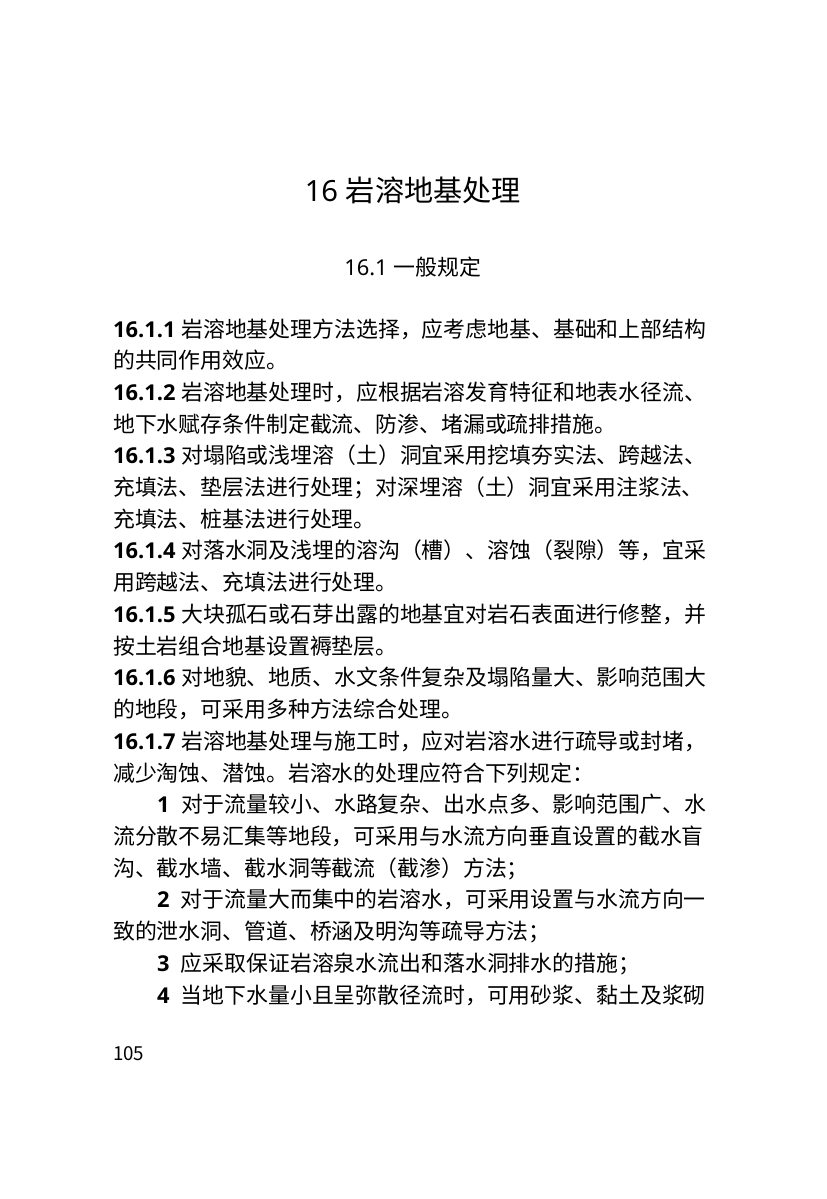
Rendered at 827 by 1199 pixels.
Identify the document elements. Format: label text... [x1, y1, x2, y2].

text 1 对于流量较小、水路复杂、出水点多、影响范围广、水流分散不易汇集等地段，可采用与水流方向垂直设置的截水盲沟、截水墙、截水洞等截流（截渗）方法； [113, 787, 712, 882]
text 2 对于流量大而集中的岩溶水，可采用设置与水流方向一致的泄水洞、管道、桥涵及明沟等疏导方法； [113, 882, 712, 946]
subtitle 16 岩溶地基处理 [113, 167, 712, 210]
text 16.1.3 对塌陷或浅埋溶（土）洞宜采用挖填夯实法、跨越法、充填法、垫层法进行处理；对深埋溶（土）洞宜采用注浆法、充填法、桩基法进行处理。 [113, 438, 712, 533]
text 16.1.7 岩溶地基处理与施工时，应对岩溶水进行疏导或封堵，减少淘蚀、潜蚀。岩溶水的处理应符合下列规定： [113, 724, 712, 787]
text 16.1.1 岩溶地基处理方法选择，应考虑地基、基础和上部结构的共同作用效应。 [113, 312, 712, 375]
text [113, 978, 712, 1009]
text 3 应采取保证岩溶泉水流出和落水洞排水的措施； [113, 946, 712, 978]
text 16.1.2 岩溶地基处理时，应根据岩溶发育特征和地表水径流、地下水赋存条件制定截流、防渗、堵漏或疏排措施。 [113, 375, 712, 438]
text 16.1.6 对地貌、地质、水文条件复杂及塌陷量大、影响范围大的地段，可采用多种方法综合处理。 [113, 660, 712, 724]
subtitle 16.1 一般规定 [113, 250, 712, 282]
text 16.1.4 对落水洞及浅埋的溶沟（槽）、溶蚀（裂隙）等，宜采用跨越法、充填法进行处理。 [113, 533, 712, 597]
text 16.1.5 大块孤石或石芽出露的地基宜对岩石表面进行修整，并按土岩组合地基设置褥垫层。 [113, 597, 712, 660]
